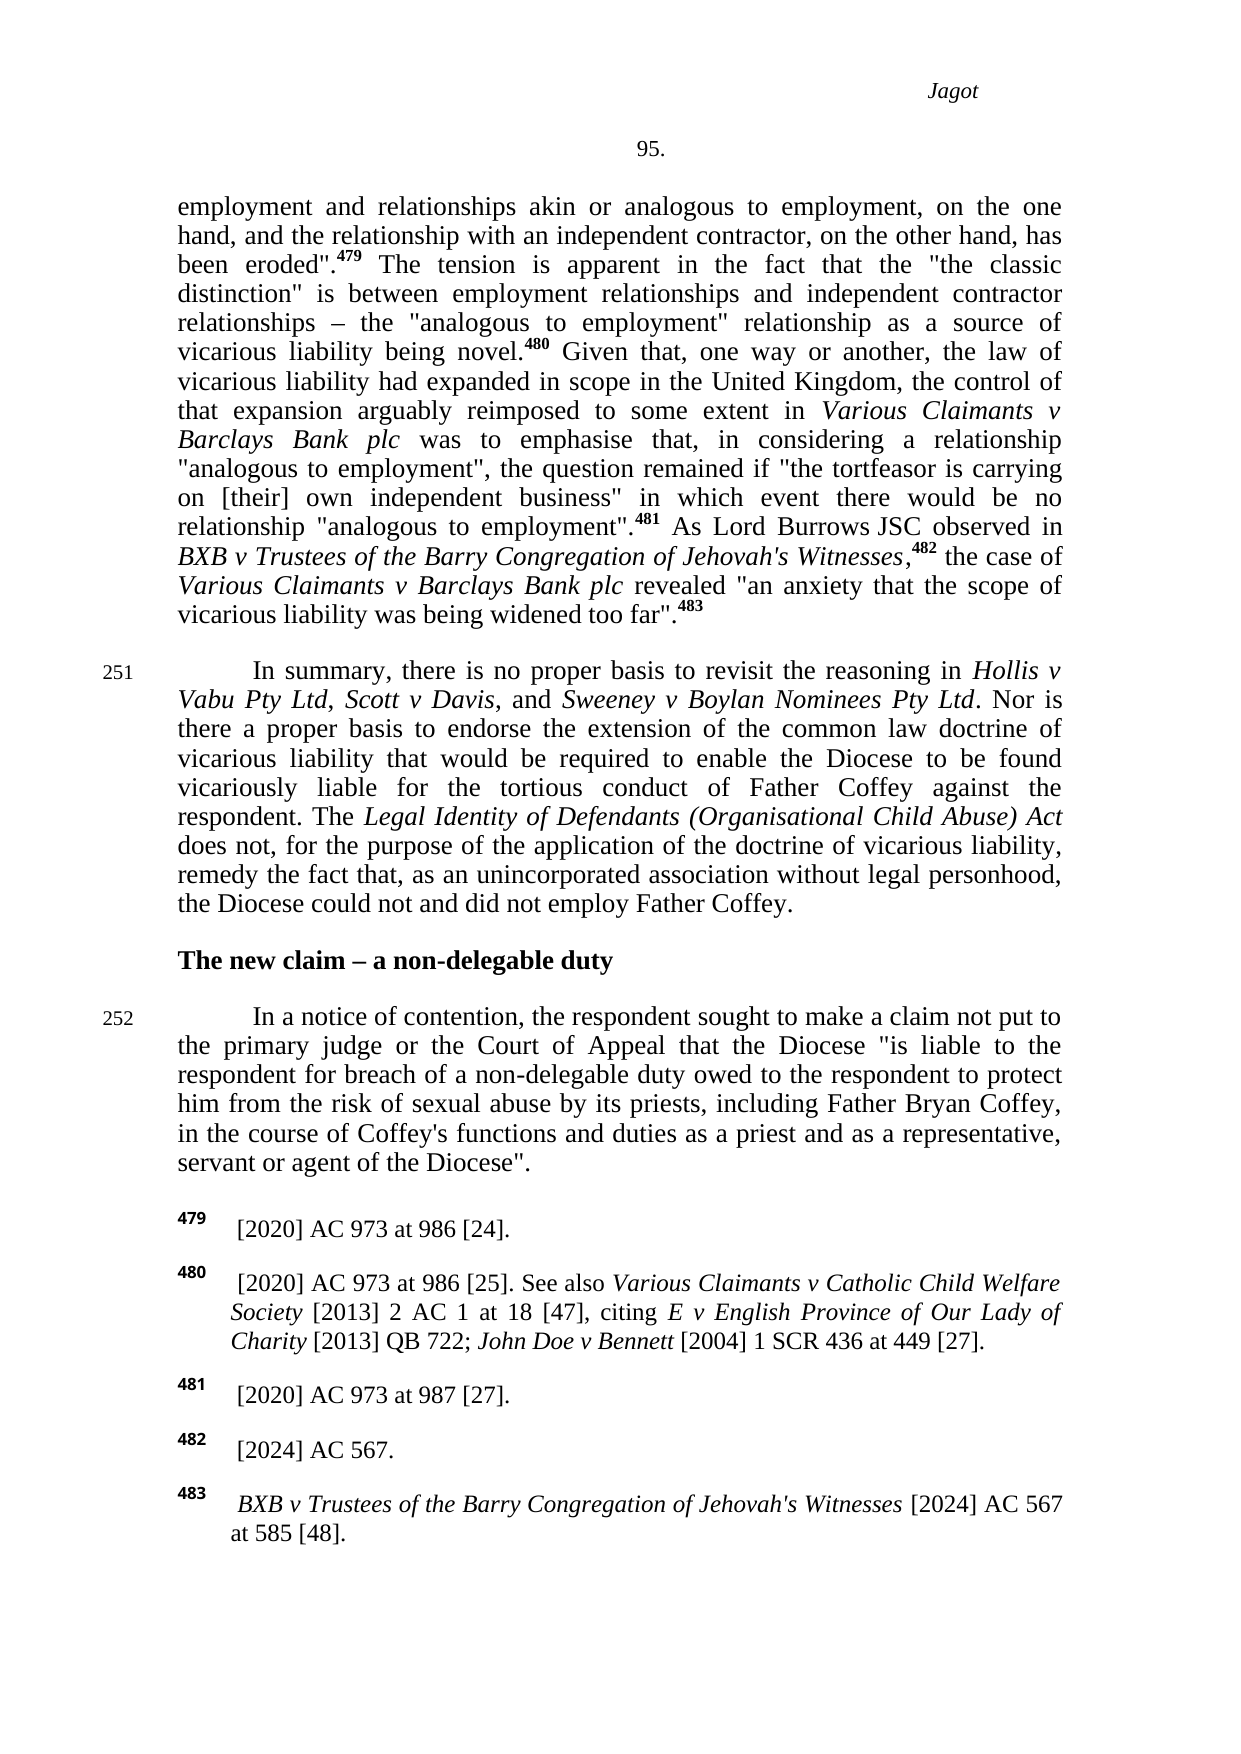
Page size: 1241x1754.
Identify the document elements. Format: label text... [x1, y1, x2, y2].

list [102, 192, 1063, 629]
list In a notice of contention, the respondent sought to make a claim not put to the primary judge or the Court of Appeal that the Diocese "is liable to the respondent for breach of a non-delegable duty owed to the respondent to protect him from the risk of sexual abuse by its priests, including Father Bryan Coffey, in the course of Coffey's functions and duties as a priest and as a representative, servant or agent of the Diocese". [102, 1002, 1063, 1177]
subtitle The new claim – a non-delegable duty [177, 946, 1063, 975]
list In summary, there is no proper basis to revisit the reasoning in Hollis v Vabu Pty Ltd, Scott v Davis, and Sweeney v Boylan Nominees Pty Ltd. Nor is there a proper basis to endorse the extension of the common law doctrine of vicarious liability that would be required to enable the Diocese to be found vicariously liable for the tortious conduct of Father Coffey against the respondent. The Legal Identity of Defendants (Organisational Child Abuse) Act does not, for the purpose of the application of the doctrine of vicarious liability, remedy the fact that, as an unincorporated association without legal personhood, the Diocese could not and did not employ Father Coffey. [102, 656, 1063, 919]
